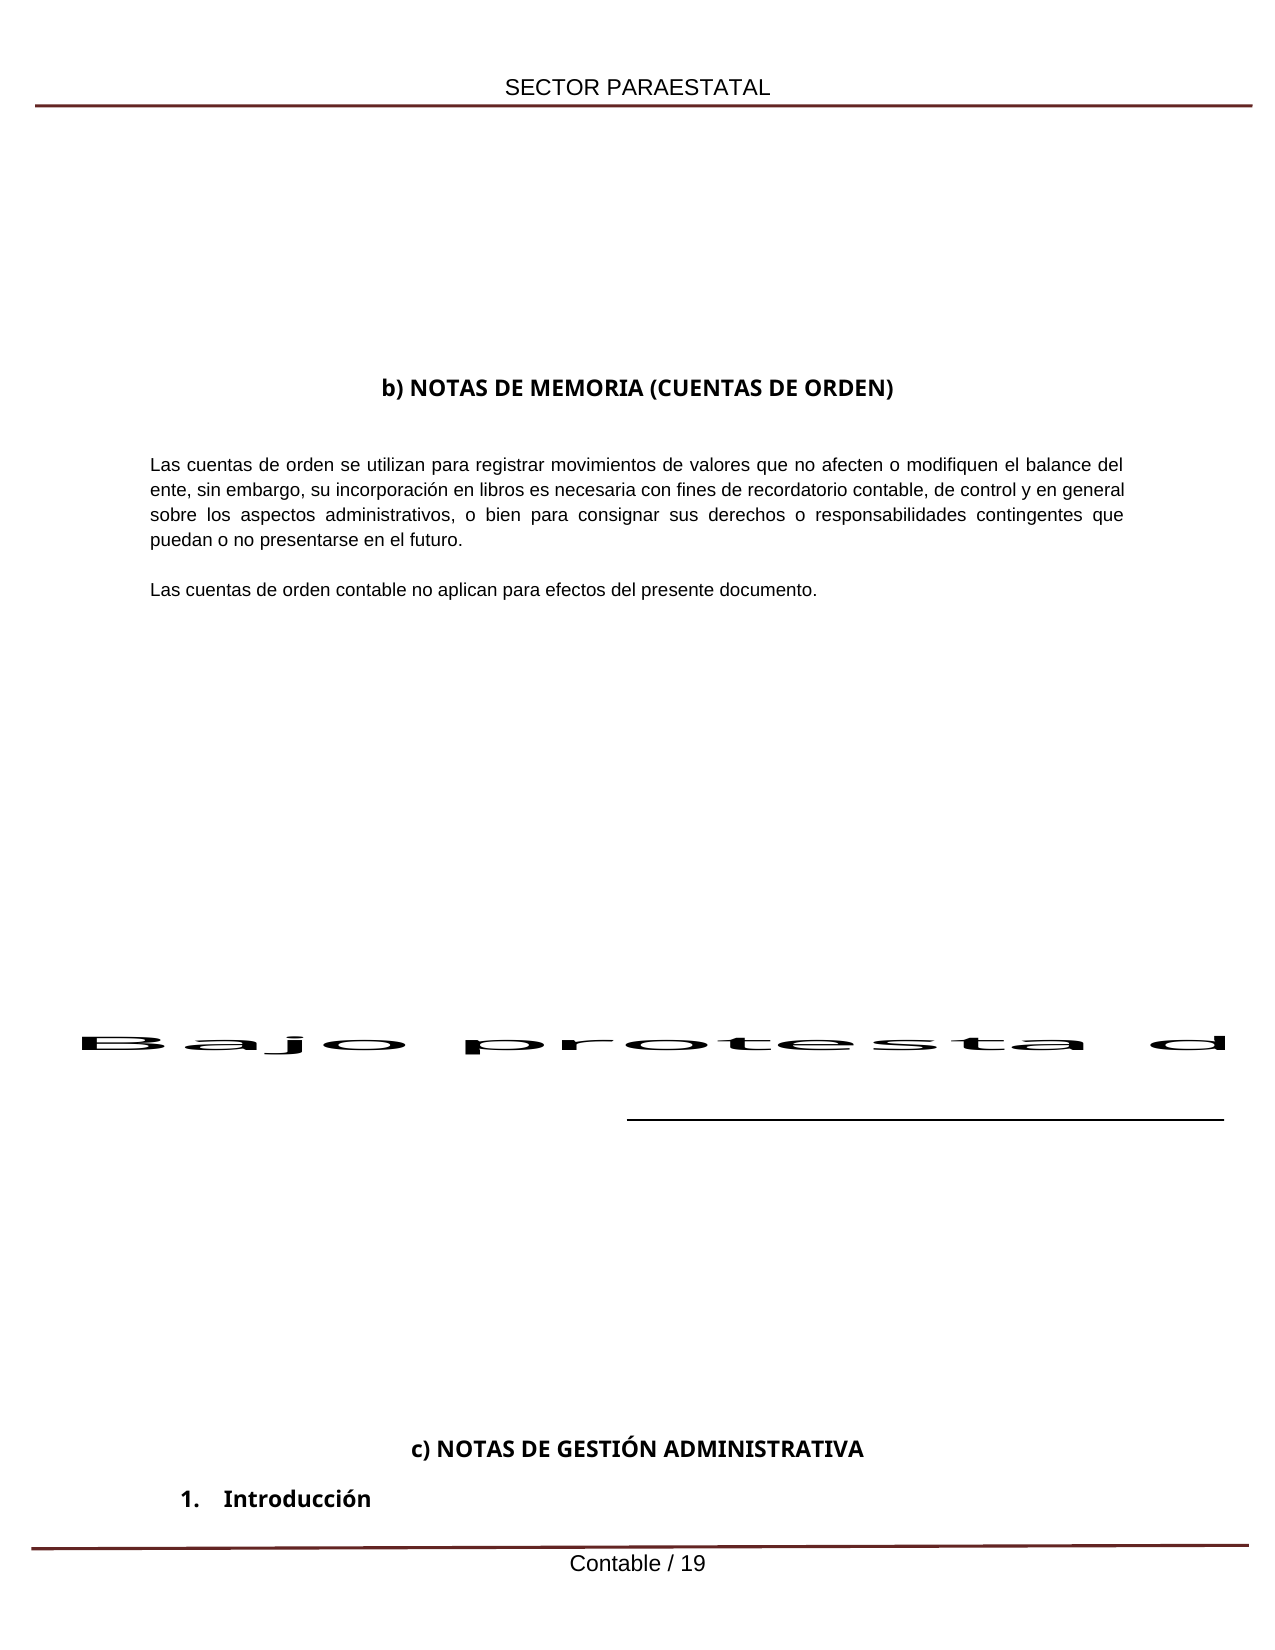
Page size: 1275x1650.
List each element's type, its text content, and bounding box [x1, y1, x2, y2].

text 1. Introducción [150, 1487, 1125, 1512]
text c) NOTAS DE GESTIÓN ADMINISTRATIVA [150, 1437, 1125, 1462]
text b) NOTAS DE MEMORIA (CUENTAS DE ORDEN) [150, 377, 1125, 402]
text Las cuentas de orden contable no aplican para efectos del presente documento. [150, 577, 1125, 602]
text Las cuentas de orden se utilizan para registrar movimientos de valores que no afecten o modifiquen el balance del ente, sin embargo, su incorporación en libros es necesaria con fines de recordatorio contable, de control y en general sobre los aspectos administrativos, o bien para consignar sus derechos o responsabilidades contingentes que puedan o no presentarse en el futuro. [150, 452, 1125, 552]
